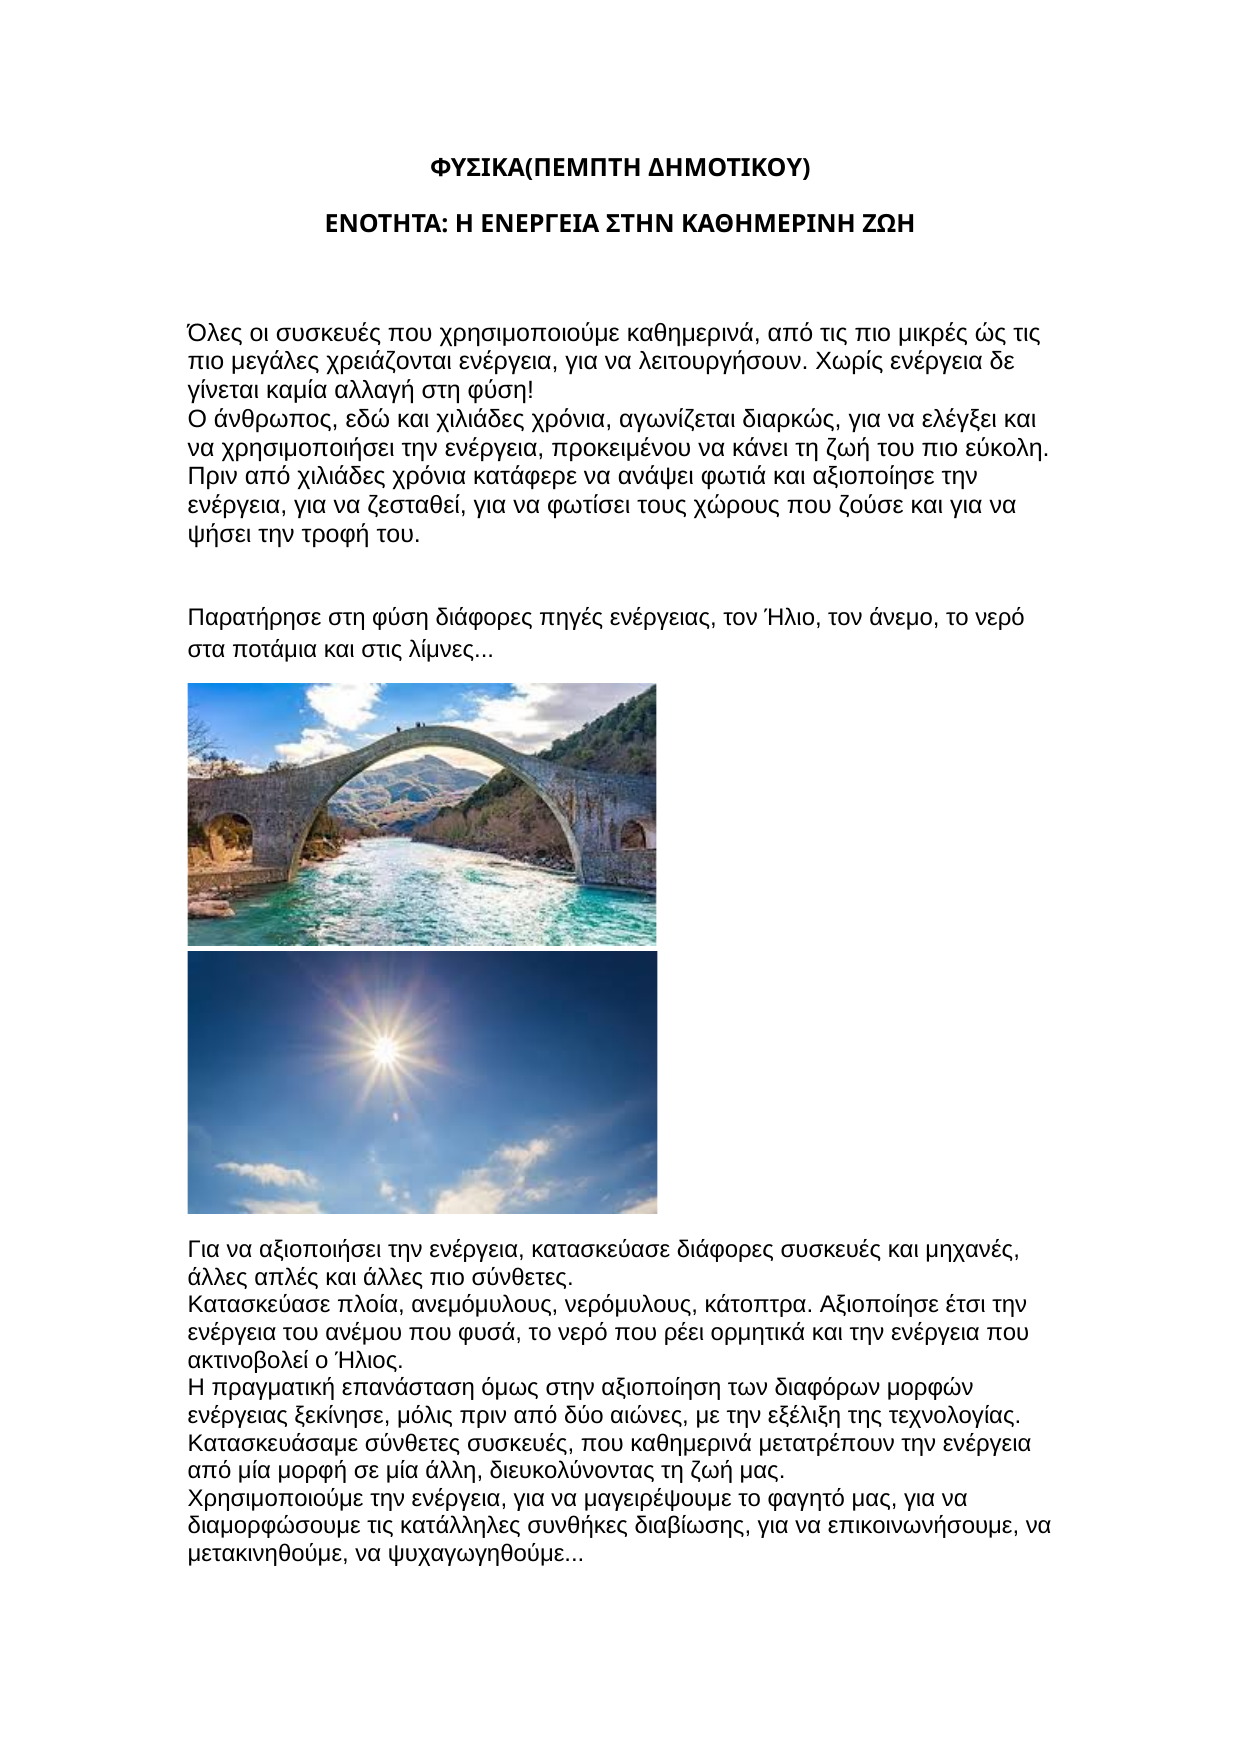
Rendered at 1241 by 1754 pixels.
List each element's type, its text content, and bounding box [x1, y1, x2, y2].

text Παρατήρησε στη φύση διάφορες πηγές ενέργειας, τον Ήλιο, τον άνεμο, το νερό στα ποτάμια και στις λίμνες... [187, 603, 1053, 663]
text ΕΝΟΤΗΤΑ: Η ΕΝΕΡΓΕΙΑ ΣΤΗΝ ΚΑΘΗΜΕΡΙΝΗ ΖΩΗ [187, 206, 1053, 240]
text ΦΥΣΙΚΑ(ΠΕΜΠΤΗ ΔΗΜΟΤΙΚΟΥ) [187, 150, 1053, 184]
text Όλες οι συσκευές που χρησιμοποιούμε καθημερινά, από τις πιο μικρές ώς τις πιο μεγάλες χρειάζονται ενέργεια, για να λειτουργήσουν. Χωρίς ενέργεια δε γίνεται καμία αλλαγή στη φύση! [187, 317, 1053, 404]
picture [187, 683, 657, 946]
text Χρησιμοποιούμε την ενέργεια, για να μαγειρέψουμε το φαγητό μας, για να διαμορφώσουμε τις κατάλληλες συνθήκες διαβίωσης, για να επικοινωνήσουμε, να μετακινηθούμε, να ψυχαγωγηθούμε... [187, 1484, 1053, 1566]
text Για να αξιοποιήσει την ενέργεια, κατασκεύασε διάφορες συσκευές και μηχανές, άλλες απλές και άλλες πιο σύνθετες. [187, 1235, 1053, 1290]
text Κατασκεύασε πλοία, ανεμόμυλους, νερόμυλους, κάτοπτρα. Αξιοποίησε έτσι την ενέργεια του ανέμου που φυσά, το νερό που ρέει ορμητικά και την ενέργεια που ακτινοβολεί ο Ήλιος. [187, 1290, 1053, 1373]
text Η πραγματική επανάσταση όμως στην αξιοποίηση των διαφόρων μορφών ενέργειας ξεκίνησε, μόλις πριν από δύο αιώνες, με την εξέλιξη της τεχνολογίας. Κατασκευάσαμε σύνθετες συσκευές, που καθημερινά μετατρέπουν την ενέργεια από μία μορφή σε μία άλλη, διευκολύνοντας τη ζωή μας. [187, 1373, 1053, 1484]
text Ο άνθρωπος, εδώ και χιλιάδες χρόνια, αγωνίζεται διαρκώς, για να ελέγξει και να χρησιμοποιήσει την ενέργεια, προκειμένου να κάνει τη ζωή του πιο εύκολη. Πριν από χιλιάδες χρόνια κατάφερε να ανάψει φωτιά και αξιοποίησε την ενέργεια, για να ζεσταθεί, για να φωτίσει τους χώρους που ζούσε και για να ψήσει την τροφή του. [187, 404, 1053, 547]
picture [187, 951, 658, 1214]
